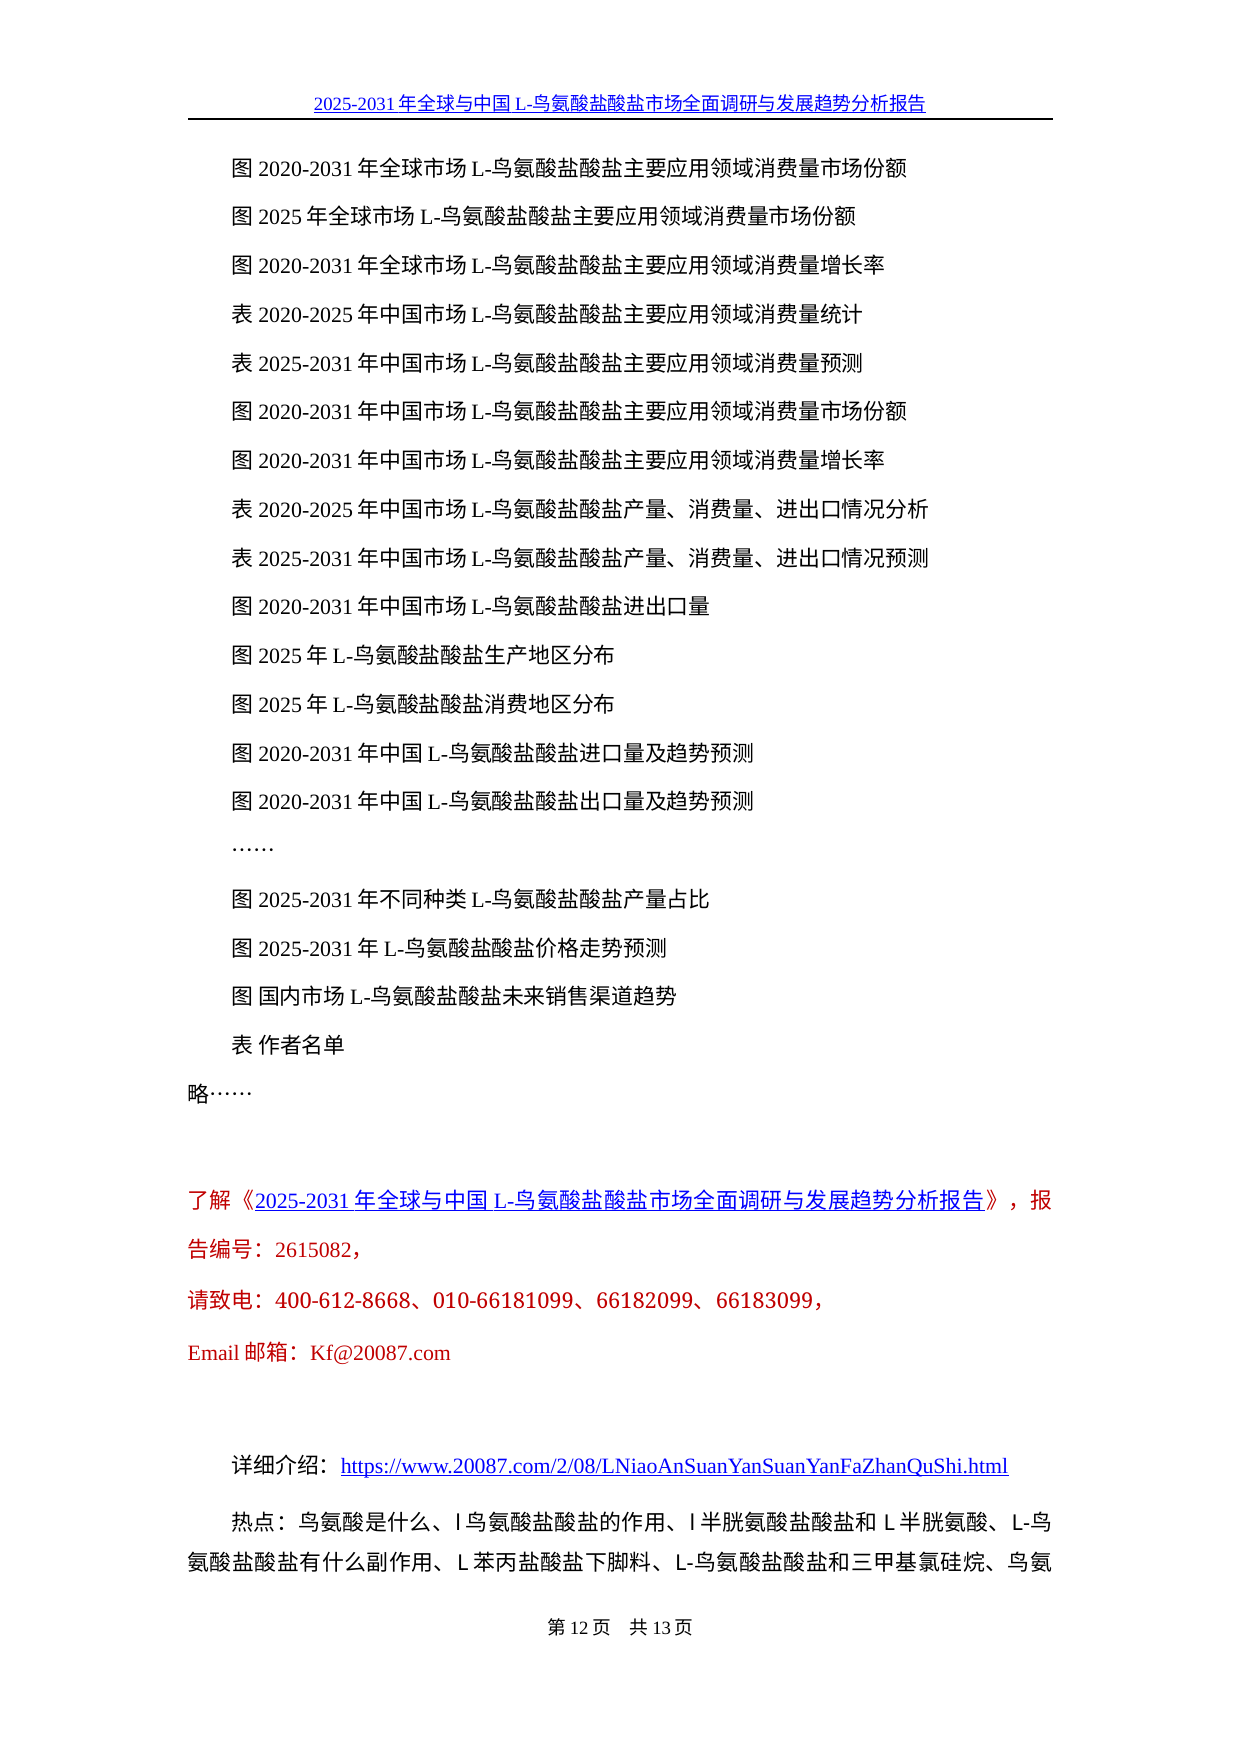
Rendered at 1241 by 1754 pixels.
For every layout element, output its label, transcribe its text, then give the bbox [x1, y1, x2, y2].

text 请致电：400-612-8668、010-66181099、66182099、66183099， [187, 1283, 1053, 1316]
text Email邮箱：Kf@20087.com [187, 1335, 1053, 1367]
text 了解《2025-2031年全球与中国L-鸟氨酸盐酸盐市场全面调研与发展趋势分析报告》，报告编号：2615082， [187, 1183, 1053, 1264]
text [187, 1504, 1053, 1577]
text 详细介绍：https://www.20087.com/2/08/LNiaoAnSuanYanSuanYanFaZhanQuShi.html [187, 1448, 1053, 1480]
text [187, 150, 1053, 1109]
